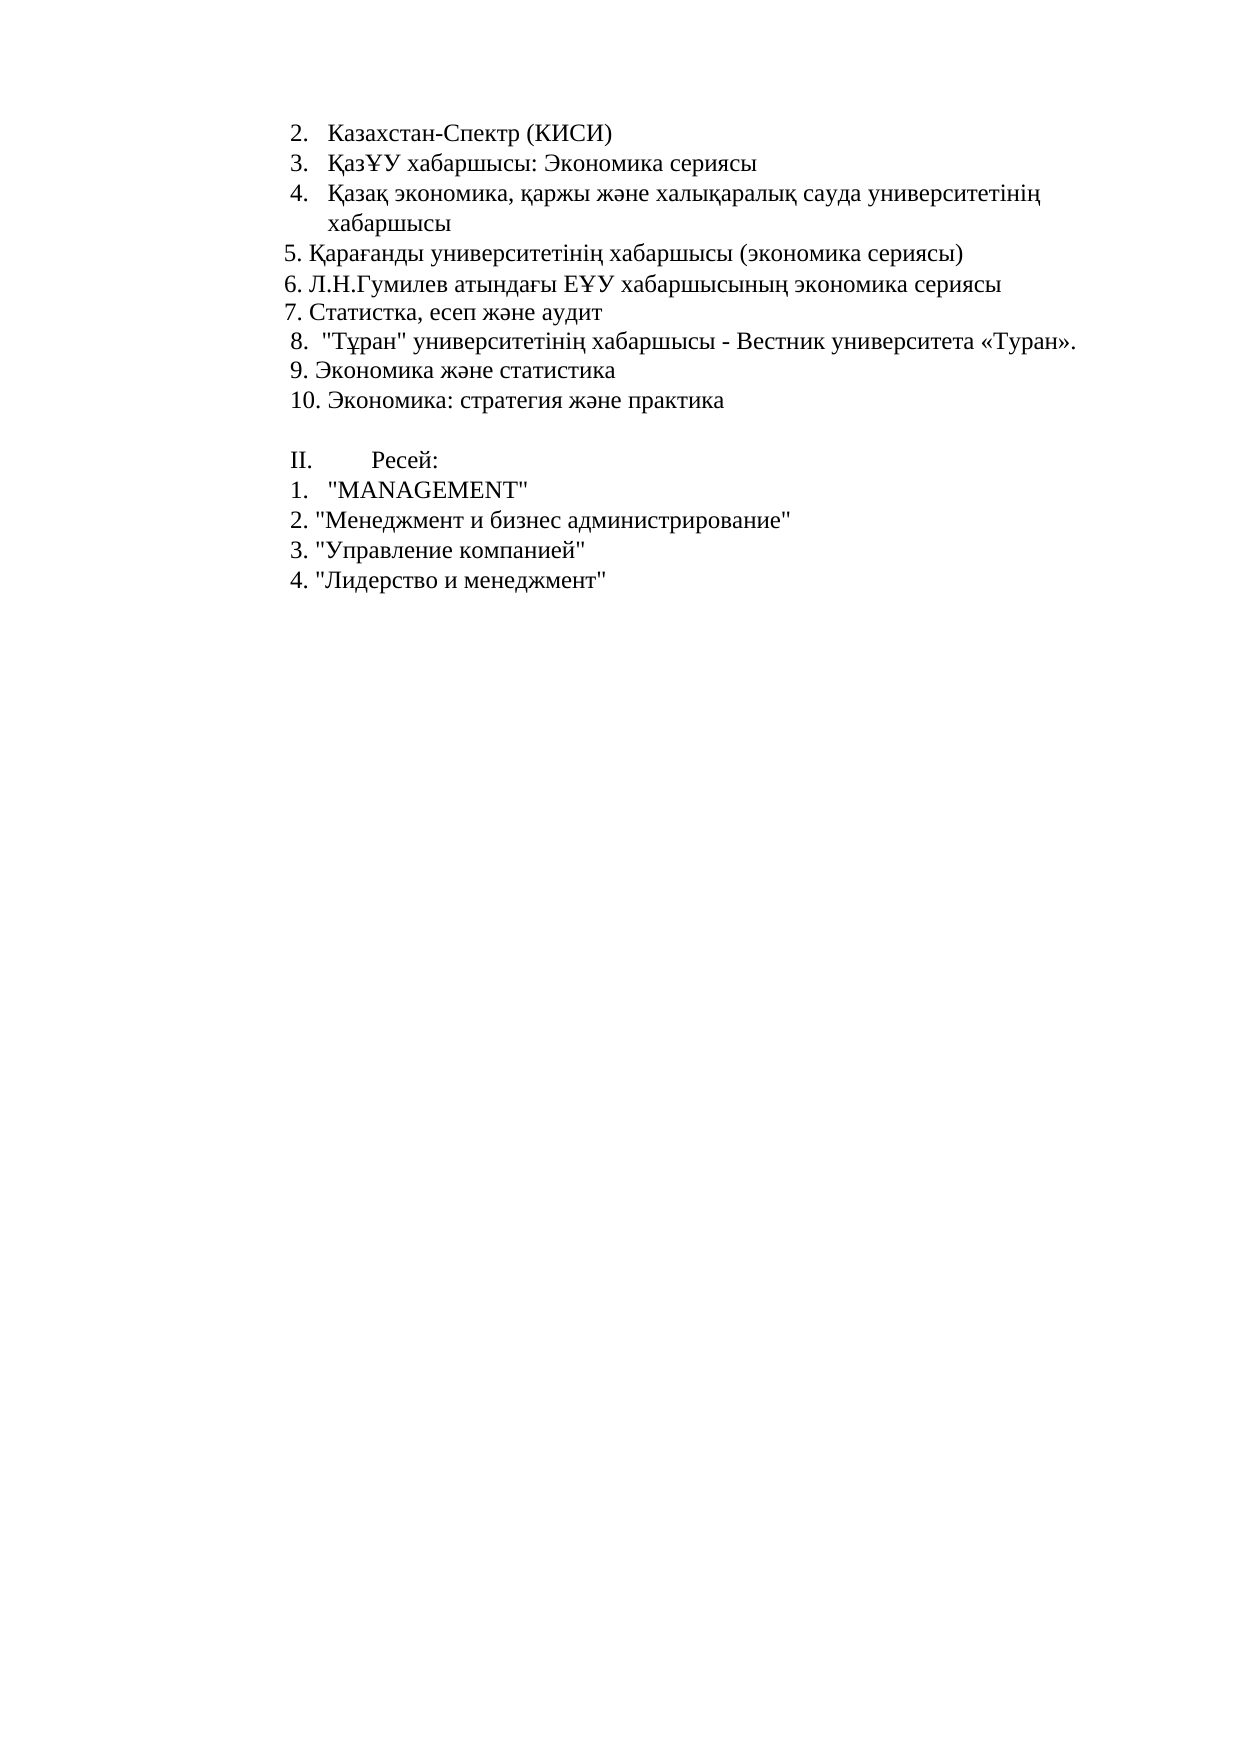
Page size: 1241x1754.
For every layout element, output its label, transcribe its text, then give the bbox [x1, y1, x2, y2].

list 5. Қарағанды университетінің хабаршысы (экономика сериясы) [177, 238, 1152, 267]
table_header 6. Л.Н.Гумилев атындағы ЕҰУ хабаршысының экономика сериясы 7. Статистка, есеп және аудит 8. "Тұран" университетінің хабаршысы - Вестник университета «Туран». [148, 269, 1240, 355]
list 3. "Управление компанией" [290, 536, 1152, 564]
list 10. Экономика: стратегия және практика [290, 385, 1152, 414]
list 2. "Менеджмент и бизнес администрирование" [290, 505, 1152, 534]
list ҚазҰУ хабаршысы: Экономика сериясы [290, 148, 1152, 177]
list 4. "Лидерство и менеджмент" [290, 566, 1152, 594]
list Қазақ экономика, қаржы және халықаралық сауда университетінің хабаршысы [290, 178, 1152, 237]
list "MANAGEMENT" [290, 475, 1152, 504]
list Ресей: [290, 445, 1152, 474]
list 9. Экономика және статистика [290, 355, 1152, 384]
list Казахстан-Спектр (КИСИ) [290, 118, 1152, 147]
